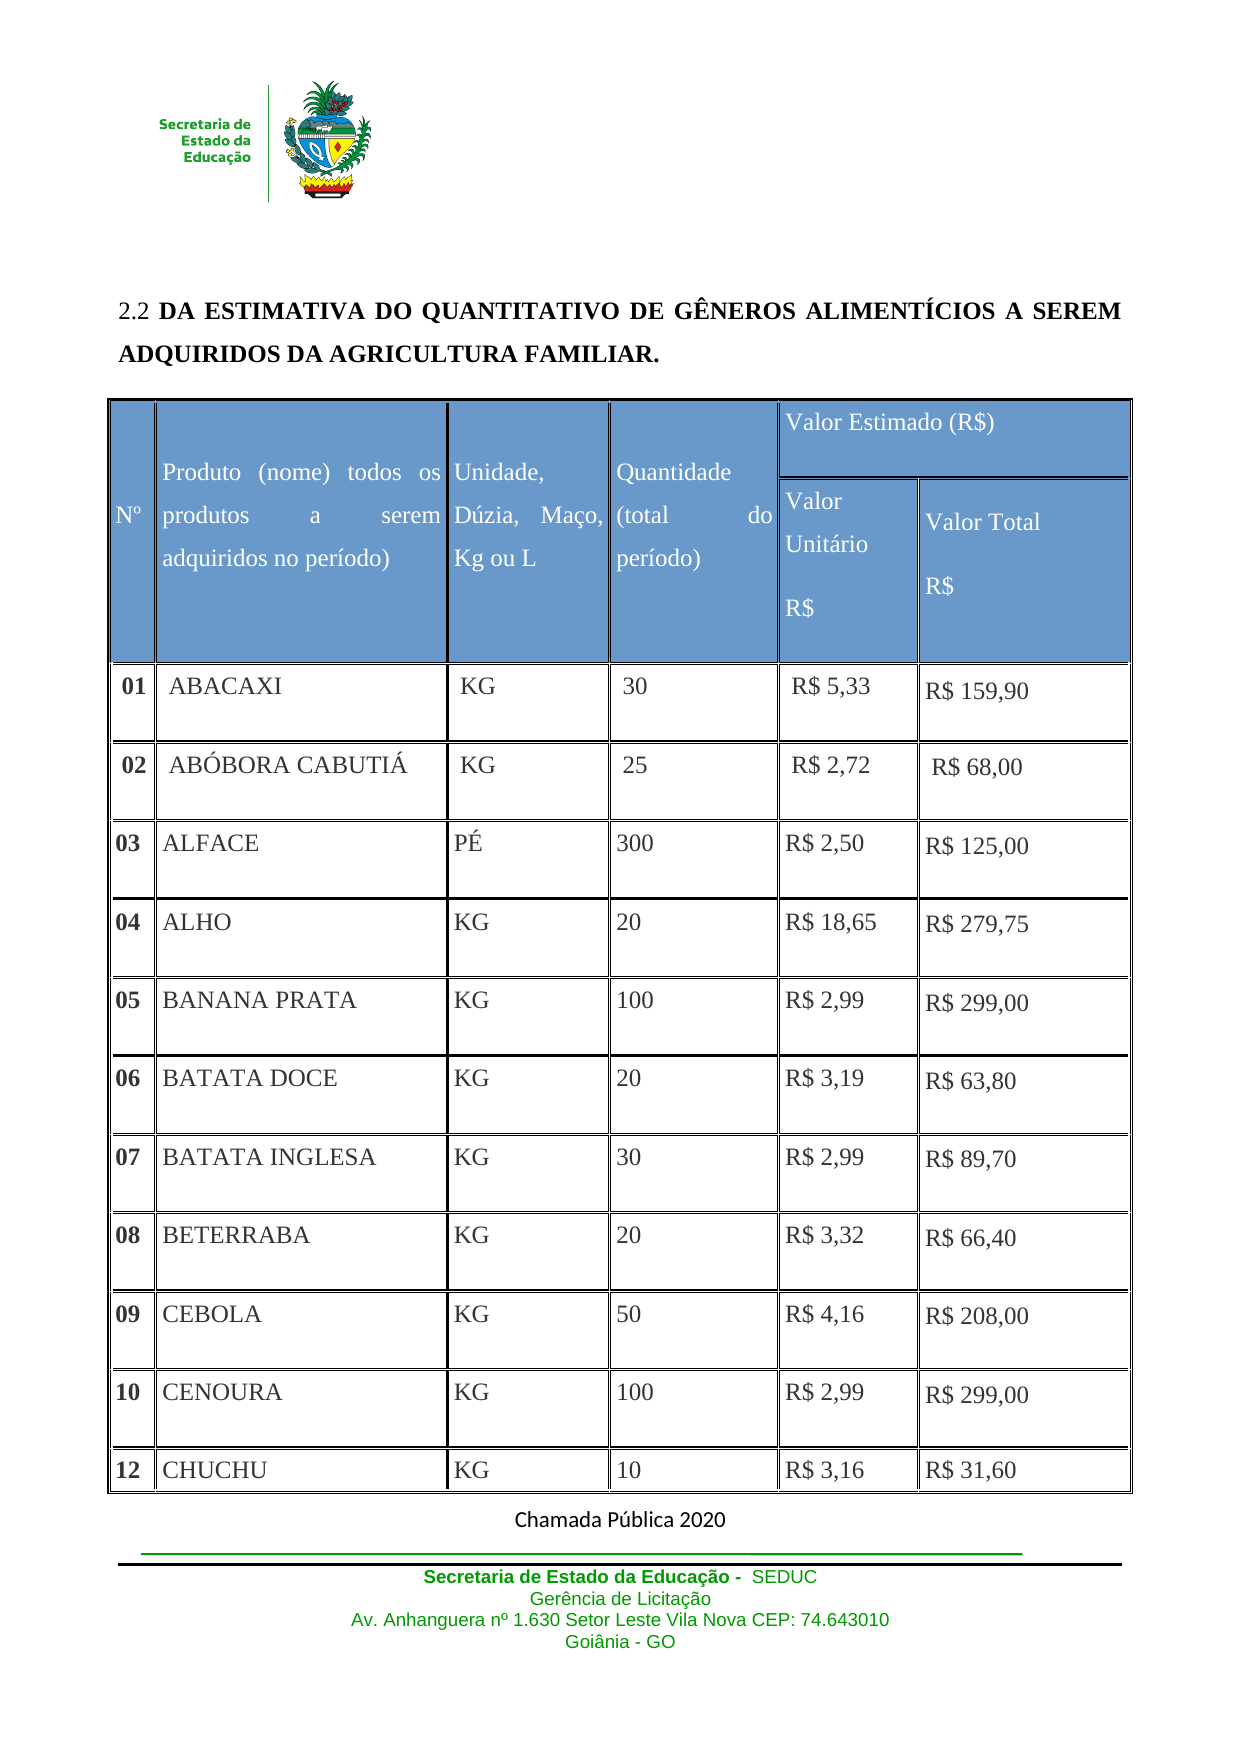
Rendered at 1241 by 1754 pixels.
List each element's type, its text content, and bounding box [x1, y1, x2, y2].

table_cell R$ 159,90 [919, 662, 1131, 740]
table_cell BATATA DOCE [157, 1057, 446, 1132]
table_cell R$ 63,80 [920, 1054, 1130, 1132]
table_cell R$ 2,50 [780, 822, 917, 897]
table_cell R$ 2,99 [780, 1371, 917, 1446]
table_cell R$ 5,33 [780, 665, 917, 740]
table_cell ABÓBORA CABUTIÁ [157, 744, 446, 819]
table_header Quantidade (total do período) [610, 401, 779, 662]
table_header Unidade, Dúzia, Maço, Kg ou L [447, 401, 610, 662]
table_cell KG [449, 744, 608, 819]
table_cell R$ 2,72 [780, 744, 917, 819]
table_header Valor Estimado (R$) [779, 401, 1130, 476]
table_cell ABACAXI [157, 665, 446, 740]
table_cell R$ 125,00 [919, 819, 1131, 897]
table_cell BETERRABA [157, 1214, 446, 1289]
table_cell R$ 2,99 [780, 979, 917, 1054]
table_cell 30 [611, 665, 777, 740]
table_cell 12 [111, 1446, 156, 1491]
table_cell R$ 4,16 [780, 1293, 917, 1368]
table_cell R$ 279,75 [920, 897, 1130, 976]
table_cell CEBOLA [157, 1293, 446, 1368]
table_cell KG [449, 665, 608, 740]
table_cell Valor Unitário R$ [780, 480, 917, 662]
table_cell 01 [109, 662, 156, 740]
table_cell 20 [611, 900, 777, 976]
table_cell BATATA INGLESA [157, 1136, 446, 1211]
table_cell R$ 208,00 [920, 1289, 1130, 1368]
table_cell 50 [611, 1293, 777, 1368]
table_cell CHUCHU [156, 1450, 447, 1491]
picture [118, 73, 412, 210]
table_cell R$ 89,70 [920, 1133, 1130, 1211]
table_cell 04 [111, 897, 154, 976]
table_cell R$ 3,16 [779, 1450, 918, 1491]
table_cell R$ 31,60 [919, 1446, 1130, 1491]
table_cell 02 [111, 740, 154, 819]
table_cell ALFACE [157, 822, 446, 897]
table_cell KG [449, 1057, 608, 1132]
table_cell 100 [611, 1371, 777, 1446]
table_cell KG [449, 1214, 608, 1289]
table_cell R$ 2,99 [780, 1136, 917, 1211]
table_cell R$ 3,19 [780, 1057, 917, 1132]
table_cell 300 [611, 822, 777, 897]
text 2.2 DA ESTIMATIVA DO QUANTITATIVO DE GÊNEROS ALIMENTÍCIOS A SEREM ADQUIRIDOS DA AGRICULTURA FAMILIAR. [118, 296, 1122, 368]
table_cell KG [449, 1136, 608, 1211]
table_header Nº [111, 401, 156, 662]
table_cell PÉ [449, 822, 608, 897]
table_cell R$ 68,00 [920, 740, 1130, 819]
table_cell BANANA PRATA [157, 979, 446, 1054]
table_cell KG [449, 900, 608, 976]
table_cell 100 [611, 979, 777, 1054]
table_cell R$ 299,00 [919, 1368, 1131, 1446]
table_cell 07 [111, 1133, 154, 1211]
table_cell 08 [109, 1211, 156, 1289]
table_cell 06 [111, 1054, 154, 1132]
table_cell 10 [610, 1450, 779, 1491]
table_cell 20 [611, 1057, 777, 1132]
table_cell 05 [109, 976, 156, 1054]
table_cell CENOURA [157, 1371, 446, 1446]
table_cell ALHO [157, 900, 446, 976]
table_cell 25 [611, 744, 777, 819]
table_cell R$ 3,32 [780, 1214, 917, 1289]
table_cell KG [449, 979, 608, 1054]
table_cell KG [449, 1371, 608, 1446]
table_header Produto (nome) todos os produtos a serem adquiridos no período) [156, 401, 447, 662]
table_cell KG [449, 1293, 608, 1368]
table_cell 30 [611, 1136, 777, 1211]
table_cell 20 [611, 1214, 777, 1289]
table_cell Valor Total R$ [920, 476, 1130, 662]
table_cell 10 [109, 1368, 156, 1446]
table_cell 03 [109, 819, 156, 897]
table_cell KG [447, 1450, 610, 1491]
table_cell R$ 66,40 [919, 1211, 1131, 1289]
table_cell R$ 18,65 [780, 900, 917, 976]
table_cell R$ 299,00 [919, 976, 1131, 1054]
table_cell 09 [111, 1289, 154, 1368]
